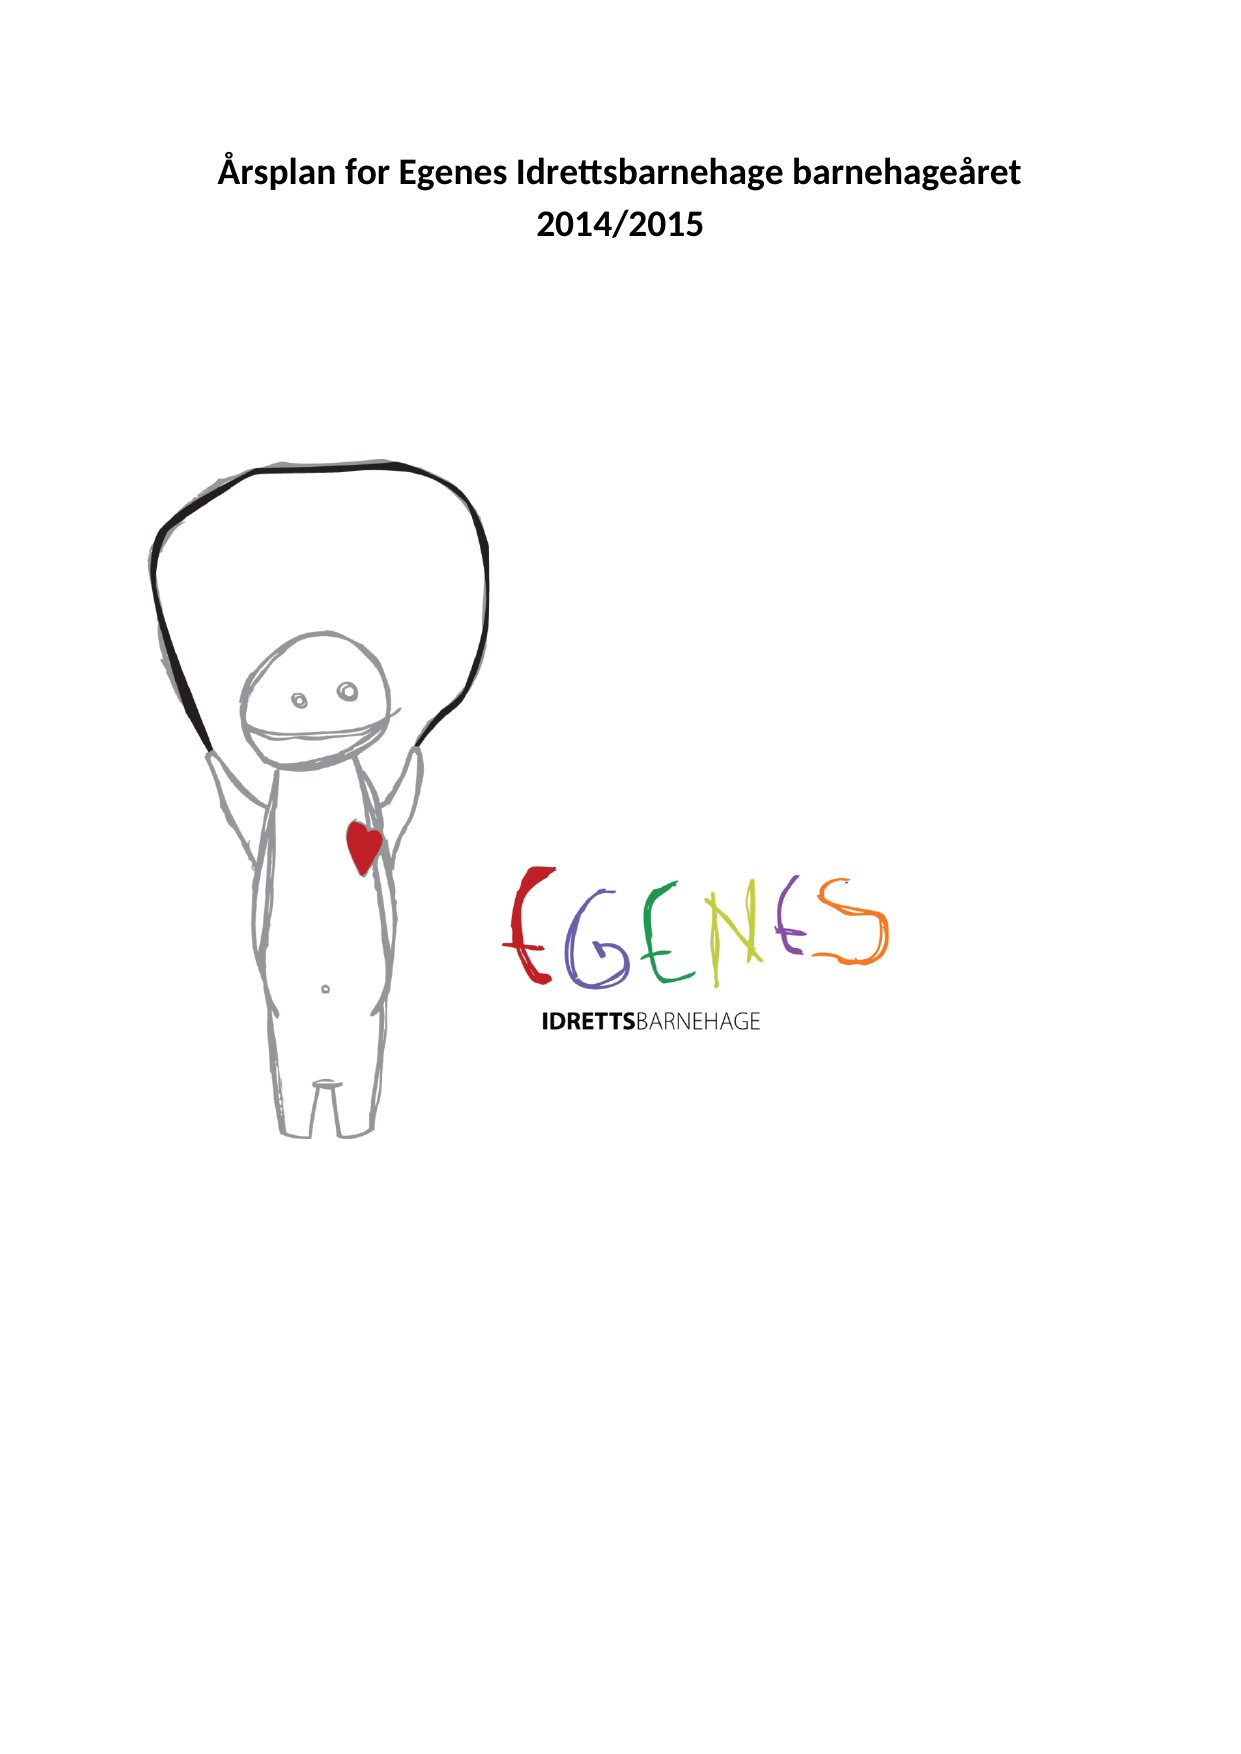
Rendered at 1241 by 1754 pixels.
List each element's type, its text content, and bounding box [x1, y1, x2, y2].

text Årsplan for Egenes Idrettsbarnehage barnehageåret 2014/2015 [148, 148, 1093, 246]
picture [147, 459, 889, 1139]
